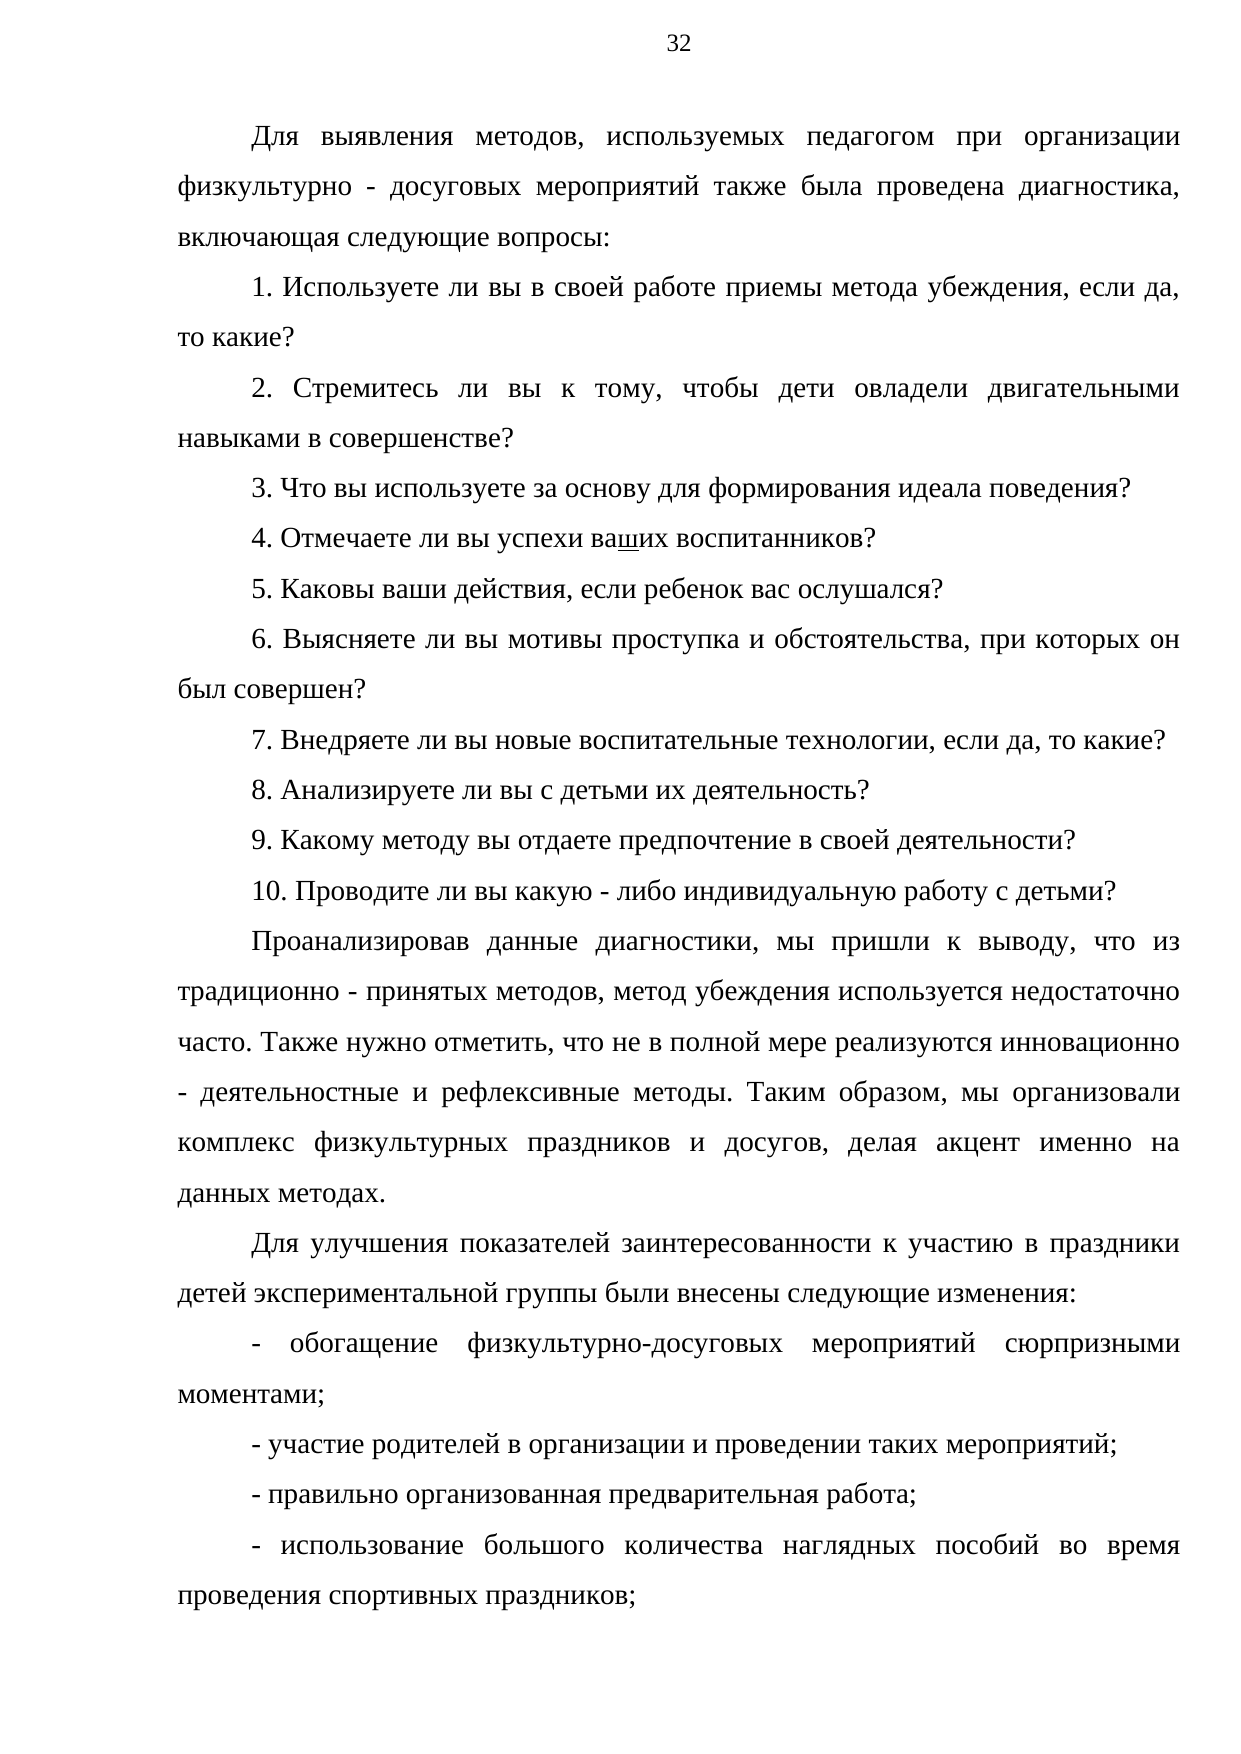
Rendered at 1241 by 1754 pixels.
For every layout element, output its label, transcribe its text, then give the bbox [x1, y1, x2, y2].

text - использование большого количества наглядных пособий во время проведения спортивных праздников; [177, 1527, 1181, 1611]
text 6. Выясняете ли вы мотивы проступка и обстоятельства, при которых он был совершен? [177, 621, 1181, 705]
text 4. Отмечаете ли вы успехи ваших воспитанников? [177, 521, 1181, 554]
text 2. Стремитесь ли вы к тому, чтобы дети овладели двигательными навыками в совершенстве? [177, 370, 1181, 453]
text 1. Используете ли вы в своей работе приемы метода убеждения, если да, то какие? [177, 269, 1181, 353]
text 10. Проводите ли вы какую - либо индивидуальную работу с детьми? [177, 873, 1181, 906]
text - участие родителей в организации и проведении таких мероприятий; [177, 1426, 1181, 1460]
text 5. Каковы ваши действия, если ребенок вас ослушался? [177, 571, 1181, 604]
text 8. Анализируете ли вы с детьми их деятельность? [177, 772, 1181, 806]
text Для выявления методов, используемых педагогом при организации физкультурно - досуговых мероприятий также была проведена диагностика, включающая следующие вопросы: [177, 118, 1181, 252]
text 7. Внедряете ли вы новые воспитательные технологии, если да, то какие? [177, 722, 1181, 755]
text 9. Какому методу вы отдаете предпочтение в своей деятельности? [177, 822, 1181, 856]
text - правильно организованная предварительная работа; [177, 1477, 1181, 1510]
text 3. Что вы используете за основу для формирования идеала поведения? [177, 470, 1181, 504]
text Для улучшения показателей заинтересованности к участию в праздники детей экспериментальной группы были внесены следующие изменения: [177, 1225, 1181, 1309]
text - обогащение физкультурно-досуговых мероприятий сюрпризными моментами; [177, 1326, 1181, 1409]
text Проанализировав данные диагностики, мы пришли к выводу, что из традиционно - принятых методов, метод убеждения используется недостаточно часто. Также нужно отметить, что не в полной мере реализуются инновационно - деятельностные и рефлексивные методы. Таким образом, мы организовали комплекс физкультурных праздников и досугов, делая акцент именно на данных методах. [177, 923, 1181, 1208]
